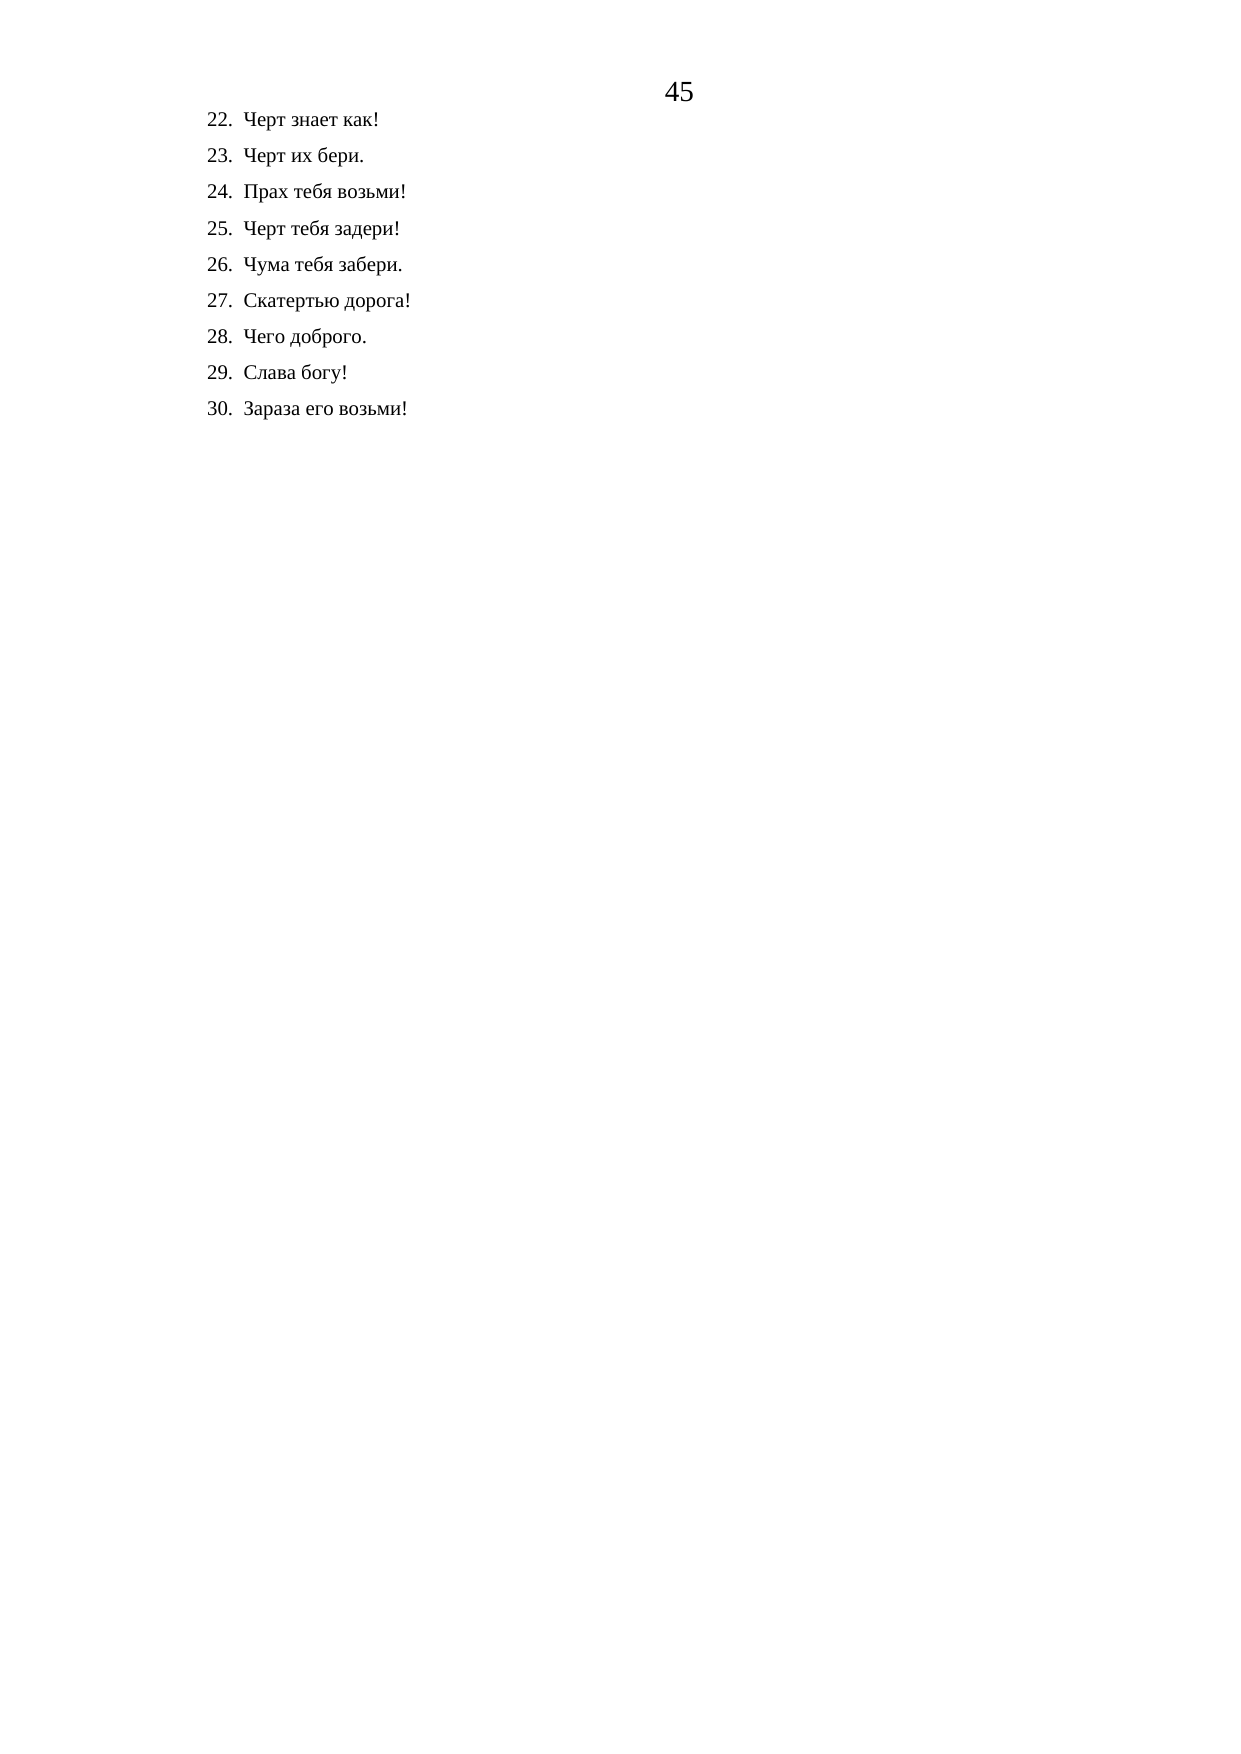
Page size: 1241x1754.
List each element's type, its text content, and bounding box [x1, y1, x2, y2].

text 25. Черт тебя задери! [207, 216, 1152, 239]
text 24. Прах тебя возьми! [207, 179, 1152, 203]
text 23. Черт их бери. [207, 143, 1152, 167]
text 27. Скатертью дорога! [207, 288, 1152, 312]
text 28. Чего доброго. [207, 324, 1152, 348]
text 29. Слава богу! [207, 360, 1152, 384]
text 26. Чума тебя забери. [207, 252, 1152, 276]
text 22. Черт знает как! [207, 107, 1152, 131]
text 30. Зараза его возьми! [207, 396, 1152, 420]
